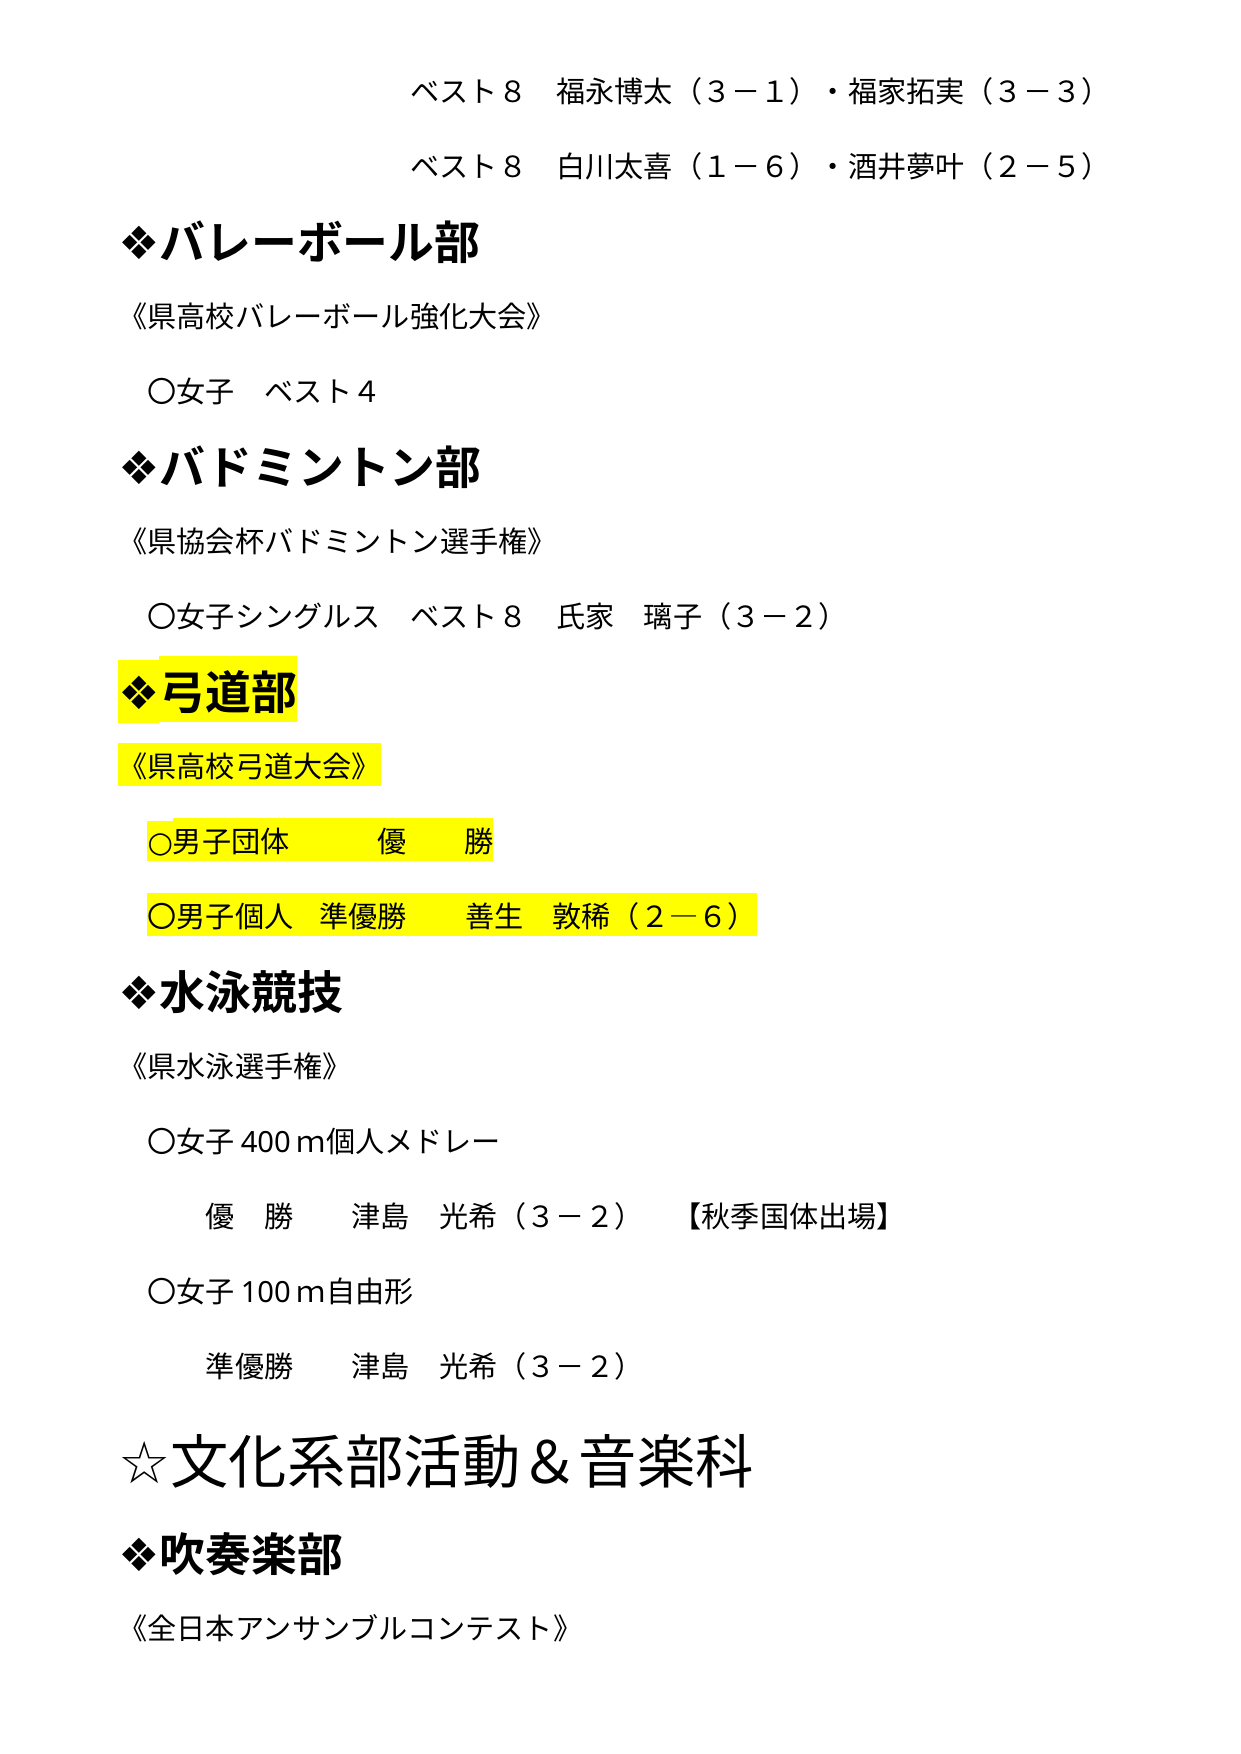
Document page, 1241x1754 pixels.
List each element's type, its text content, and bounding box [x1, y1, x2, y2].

text 《全日本アンサンブルコンテスト》 [118, 1589, 1122, 1664]
text 《県高校バレーボール強化大会》 [118, 277, 1122, 352]
text ❖バレーボール部 [118, 202, 1122, 277]
text 〇男子個人 準優勝 善生 敦稀（２―６） [118, 877, 1122, 952]
text 準優勝 津島 光希（３－２） [118, 1327, 1122, 1402]
text ❖水泳競技 [118, 952, 1122, 1027]
text ベスト８ 福永博太（３－１）・福家拓実（３－３） [118, 52, 1122, 127]
text 〇女子シングルス ベスト８ 氏家 璃子（３－２） [118, 577, 1122, 652]
text 優 勝 津島 光希（３－２） 【秋季国体出場】 [118, 1177, 1122, 1252]
text 《県水泳選手権》 [118, 1027, 1122, 1102]
text ❖バドミントン部 [118, 427, 1122, 502]
text ☆文化系部活動＆音楽科 [118, 1402, 1122, 1514]
text ○男子団体 優 勝 [118, 802, 1122, 877]
text 〇女子400ｍ個人メドレー [118, 1102, 1122, 1177]
text ❖弓道部 [118, 652, 1122, 727]
text 《県高校弓道大会》 [118, 727, 1122, 802]
text ベスト８ 白川太喜（１－６）・酒井夢叶（２－５） [118, 127, 1122, 202]
text 〇女子 ベスト４ [118, 352, 1122, 427]
text ❖吹奏楽部 [118, 1514, 1122, 1589]
text 《県協会杯バドミントン選手権》 [118, 502, 1122, 577]
text 〇女子100ｍ自由形 [118, 1252, 1122, 1327]
